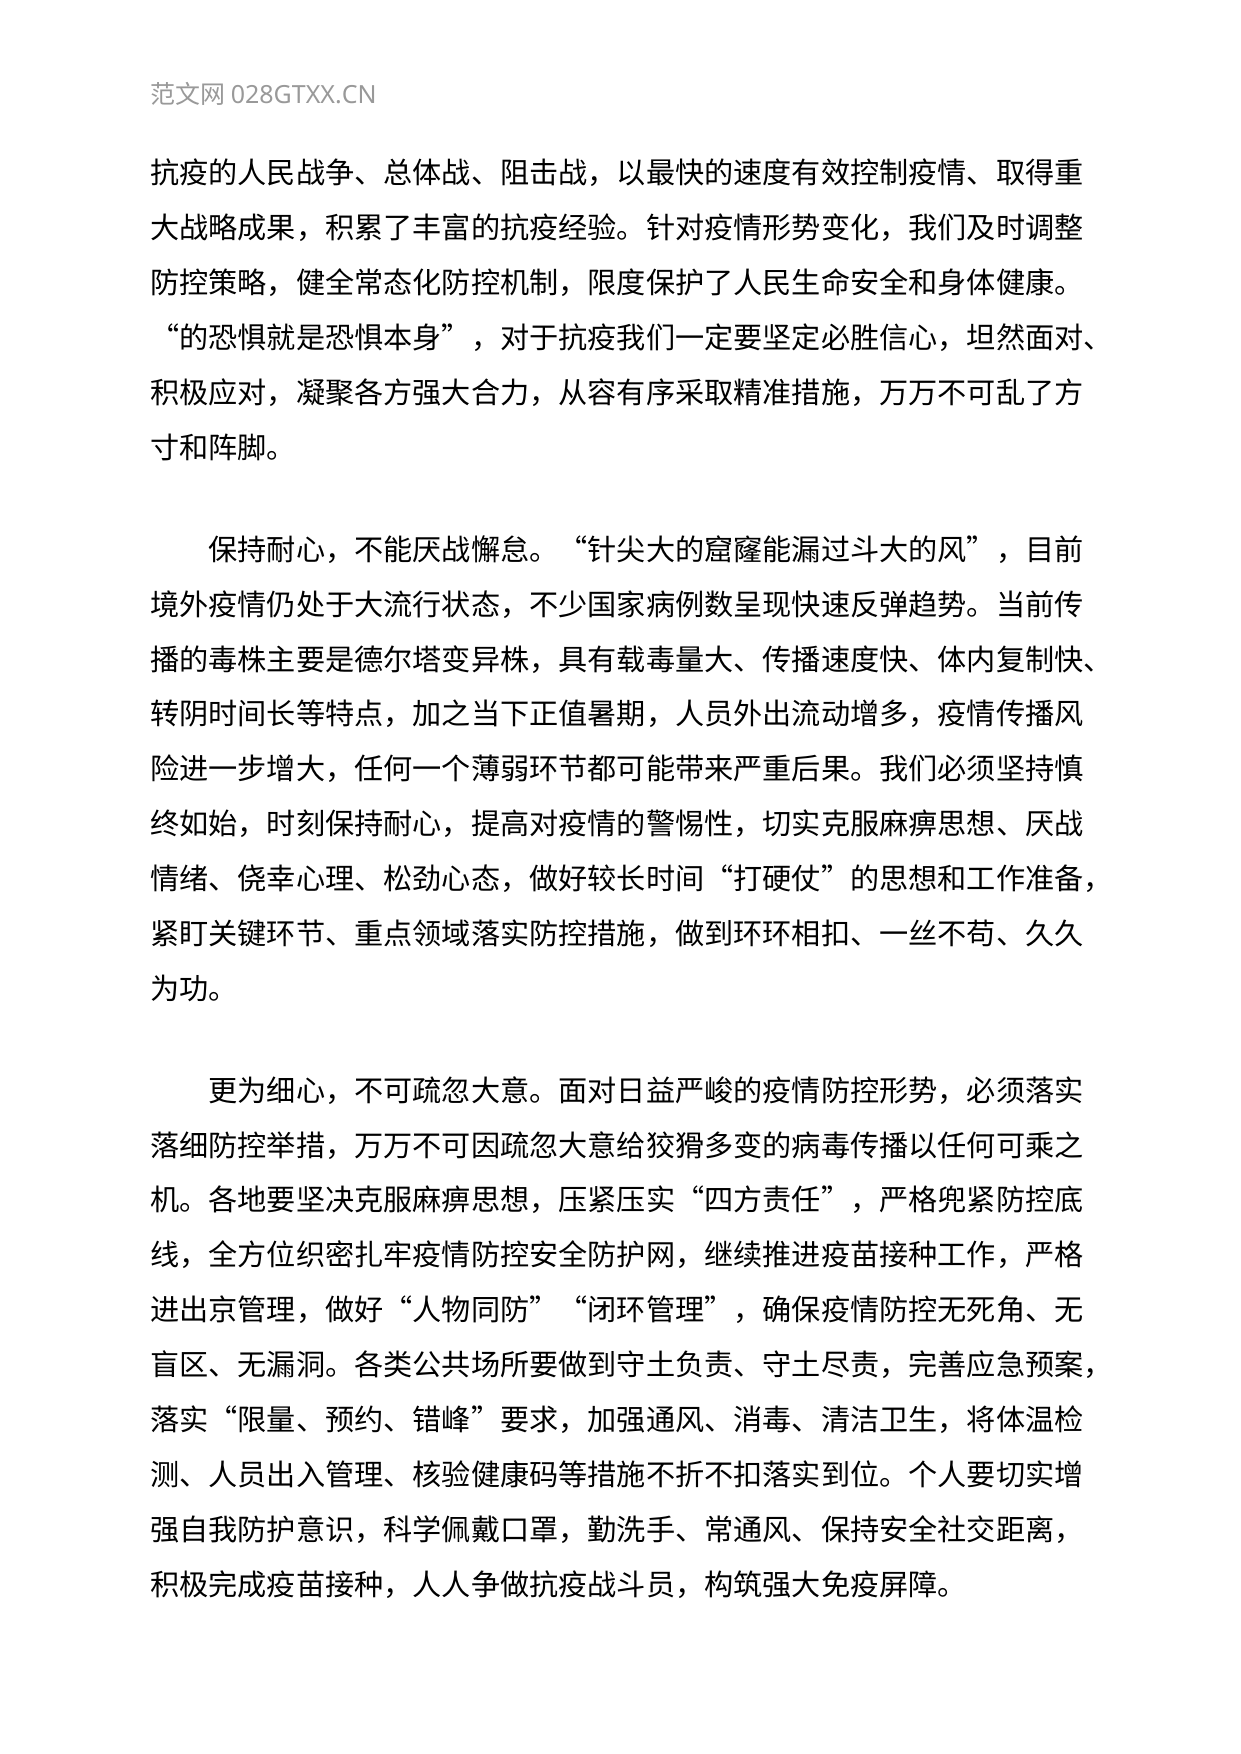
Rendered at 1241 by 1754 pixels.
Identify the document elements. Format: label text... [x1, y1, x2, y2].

text 保持耐心，不能厌战懈怠。“针尖大的窟窿能漏过斗大的风”，目前境外疫情仍处于大流行状态，不少国家病例数呈现快速反弹趋势。当前传播的毒株主要是德尔塔变异株，具有载毒量大、传播速度快、体内复制快、转阴时间长等特点，加之当下正值暑期，人员外出流动增多，疫情传播风险进一步增大，任何一个薄弱环节都可能带来严重后果。我们必须坚持慎终如始，时刻保持耐心，提高对疫情的警惕性，切实克服麻痹思想、厌战情绪、侥幸心理、松劲心态，做好较长时间“打硬仗”的思想和工作准备，紧盯关键环节、重点领域落实防控措施，做到环环相扣、一丝不苟、久久为功。 [150, 526, 1090, 1008]
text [150, 150, 1090, 467]
text 更为细心，不可疏忽大意。面对日益严峻的疫情防控形势，必须落实落细防控举措，万万不可因疏忽大意给狡猾多变的病毒传播以任何可乘之机。各地要坚决克服麻痹思想，压紧压实“四方责任”，严格兜紧防控底线，全方位织密扎牢疫情防控安全防护网，继续推进疫苗接种工作，严格进出京管理，做好“人物同防”“闭环管理”，确保疫情防控无死角、无盲区、无漏洞。各类公共场所要做到守土负责、守土尽责，完善应急预案，落实“限量、预约、错峰”要求，加强通风、消毒、清洁卫生，将体温检测、人员出入管理、核验健康码等措施不折不扣落实到位。个人要切实增强自我防护意识，科学佩戴口罩，勤洗手、常通风、保持安全社交距离，积极完成疫苗接种，人人争做抗疫战斗员，构筑强大免疫屏障。 [150, 1067, 1090, 1603]
